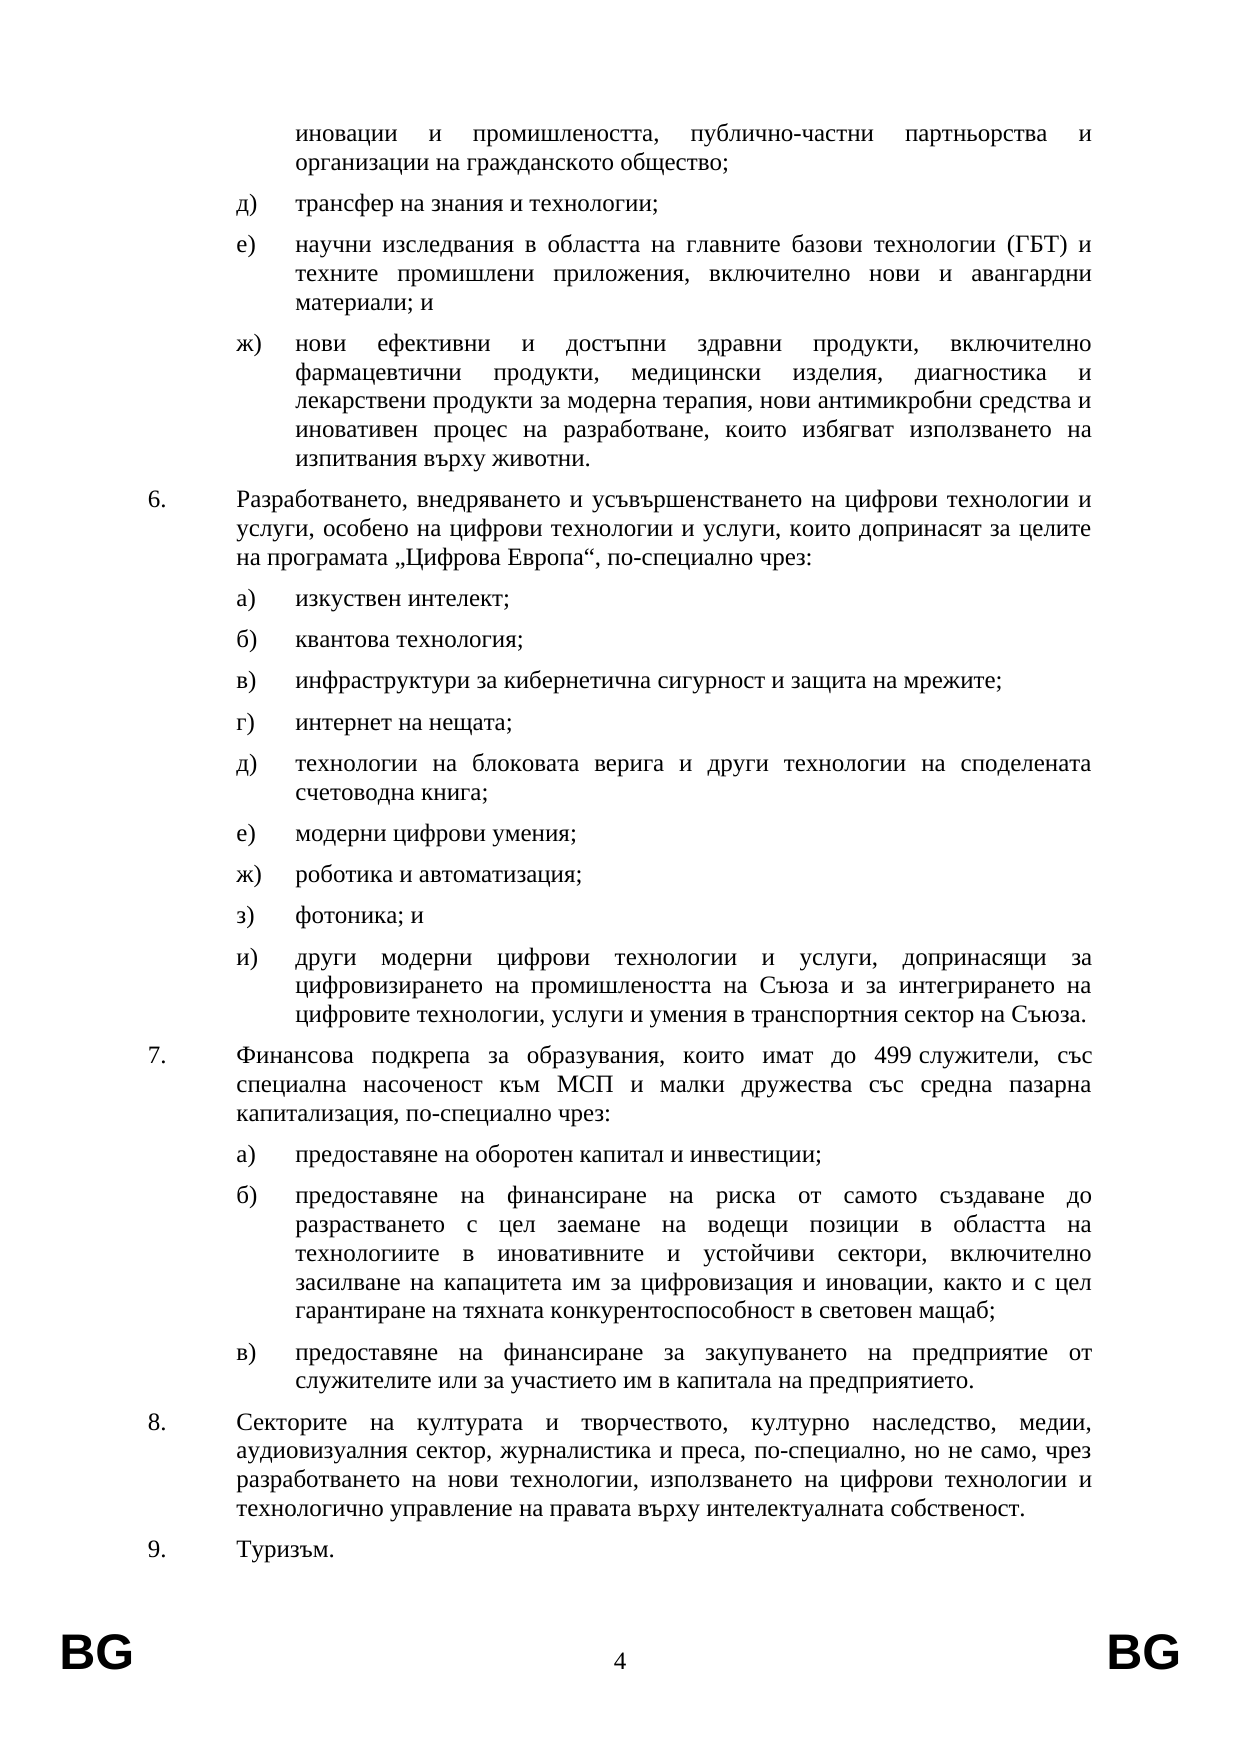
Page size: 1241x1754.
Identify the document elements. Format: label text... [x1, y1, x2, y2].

text ж) роботика и автоматизация; [236, 859, 1093, 888]
text е) научни изследвания в областта на главните базови технологии (ГБТ) и техните промишлени приложения, включително нови и авангардни материали; и [236, 229, 1093, 316]
text в) инфраструктури за кибернетична сигурност и защита на мрежите; [236, 666, 1093, 694]
text д) трансфер на знания и технологии; [236, 188, 1093, 217]
text 9. Туризъм. [148, 1534, 1093, 1563]
text в) предоставяне на финансиране за закупуването на предприятие от служителите или за участието им в капитала на предприятието. [236, 1337, 1093, 1394]
text ж) нови ефективни и достъпни здравни продукти, включително фармацевтични продукти, медицински изделия, диагностика и лекарствени продукти за модерна терапия, нови антимикробни средства и иновативен процес на разработване, които избягват използването на изпитвания върху животни. [236, 328, 1093, 472]
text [236, 118, 1093, 176]
text б) квантова технология; [236, 624, 1093, 653]
text 6. Разработването, внедряването и усъвършенстването на цифрови технологии и услуги, особено на цифрови технологии и услуги, които допринасят за целите на програмата „Цифрова Европа“, по-специално чрез: [148, 484, 1093, 571]
text и) други модерни цифрови технологии и услуги, допринасящи за цифровизирането на промишлеността на Съюза и за интегрирането на цифровите технологии, услуги и умения в транспортния сектор на Съюза. [236, 942, 1093, 1028]
text 7. Финансова подкрепа за образувания, които имат до 499 служители, със специална насоченост към МСП и малки дружества със средна пазарна капитализация, по-специално чрез: [148, 1041, 1093, 1127]
text а) предоставяне на оборотен капитал и инвестиции; [236, 1139, 1093, 1168]
text е) модерни цифрови умения; [236, 818, 1093, 847]
text 8. Секторите на културата и творчеството, културно наследство, медии, аудиовизуалния сектор, журналистика и преса, по-специално, но не само, чрез разработването на нови технологии, използването на цифрови технологии и технологично управление на правата върху интелектуалната собственост. [148, 1407, 1093, 1522]
text з) фотоника; и [236, 901, 1093, 929]
text г) интернет на нещата; [236, 707, 1093, 736]
text а) изкуствен интелект; [236, 583, 1093, 612]
text б) предоставяне на финансиране на риска от самото създаване до разрастването с цел заемане на водещи позиции в областта на технологиите в иновативните и устойчиви сектори, включително засилване на капацитета им за цифровизация и иновации, както и с цел гарантиране на тяхната конкурентоспособност в световен мащаб; [236, 1181, 1093, 1324]
text д) технологии на блоковата верига и други технологии на споделената счетоводна книга; [236, 748, 1093, 806]
